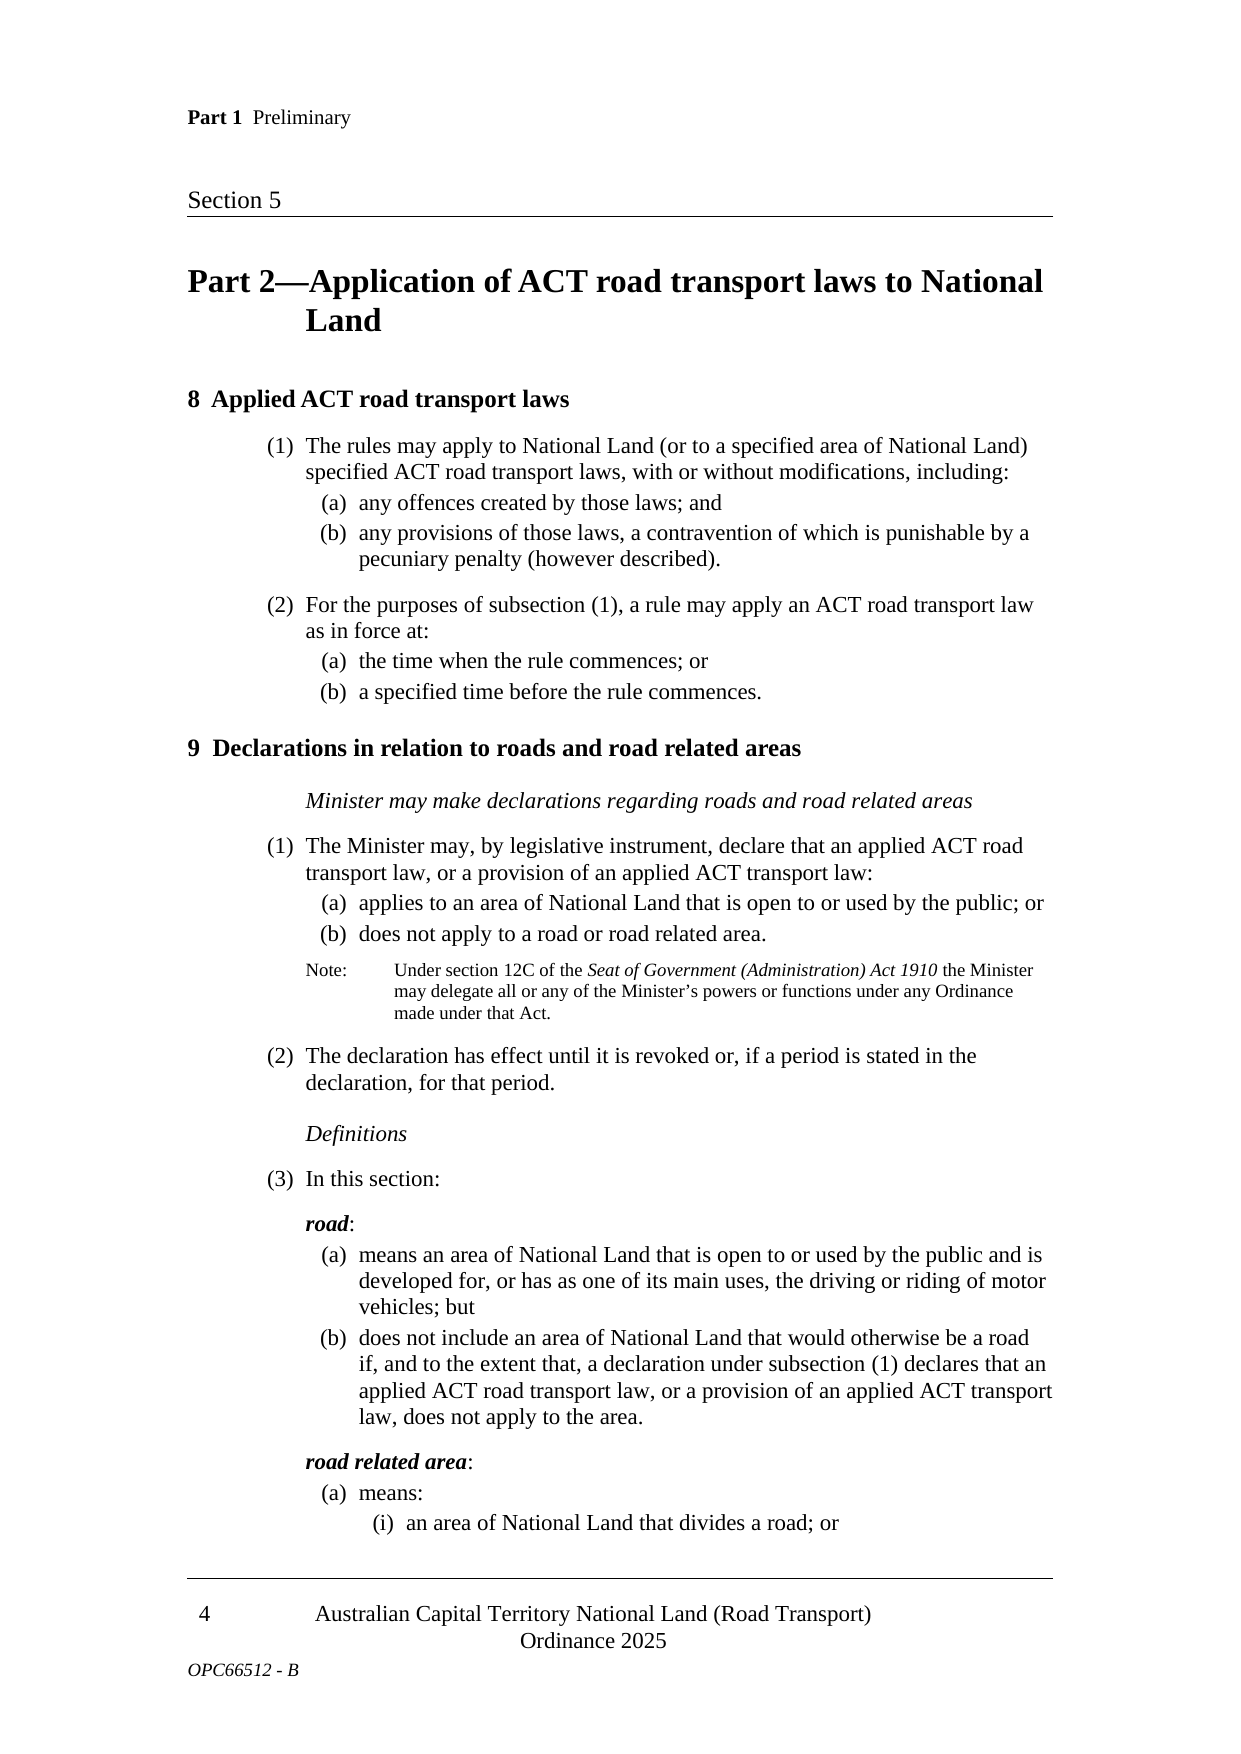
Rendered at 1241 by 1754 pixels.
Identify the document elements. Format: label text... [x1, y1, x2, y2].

text (3) In this section: [187, 1165, 1053, 1191]
text (a) any offences created by those laws; and [187, 489, 1053, 515]
text (1) The rules may apply to National Land (or to a specified area of National Land) specified ACT road transport laws, with or without modifications, including: [187, 432, 1053, 484]
text road: [305, 1210, 1053, 1237]
text (b) does not apply to a road or road related area. [187, 920, 1053, 946]
text (b) any provisions of those laws, a contravention of which is punishable by a pecuniary penalty (however described). [187, 519, 1053, 572]
text (a) means an area of National Land that is open to or used by the public and is developed for, or has as one of its main uses, the driving or riding of motor vehicles; but [187, 1241, 1053, 1320]
text Note: Under section 12C of the Seat of Government (Administration) Act 1910 the Minister may delegate all or any of the Minister’s powers or functions under any Ordinance made under that Act. [305, 959, 587, 1023]
text (b) does not include an area of National Land that would otherwise be a road if, and to the extent that, a declaration under subsection (1) declares that an applied ACT road transport law, or a provision of an applied ACT transport law, does not apply to the area. [187, 1324, 1053, 1429]
text Definitions [305, 1120, 1053, 1146]
text (a) the time when the rule commences; or [187, 647, 1053, 674]
text 9 Declarations in relation to roads and road related areas [187, 733, 1053, 762]
text (1) The Minister may, by legislative instrument, declare that an applied ACT road transport law, or a provision of an applied ACT transport law: [187, 832, 1053, 885]
text (i) an area of National Land that divides a road; or [187, 1509, 1053, 1536]
text (2) For the purposes of subsection (1), a rule may apply an ACT road transport law as in force at: [187, 591, 1053, 643]
text (a) means: [187, 1479, 1053, 1505]
text road related area: [305, 1448, 1053, 1474]
text Minister may make declarations regarding roads and road related areas [305, 787, 1053, 814]
text Note: Under section 12C of the Seat of Government (Administration) Act 1910 the Minister may delegate all or any of the Minister’s powers or functions under any Ordinance made under that Act. [551, 959, 1053, 1023]
text (b) a specified time before the rule commences. [187, 678, 1053, 704]
text (a) applies to an area of National Land that is open to or used by the public; or [187, 889, 1053, 916]
text (2) The declaration has effect until it is revoked or, if a period is stated in the declaration, for that period. [187, 1042, 1053, 1095]
text Part 2—Application of ACT road transport laws to National Land [187, 262, 1053, 338]
text 8 Applied ACT road transport laws [187, 384, 1053, 413]
